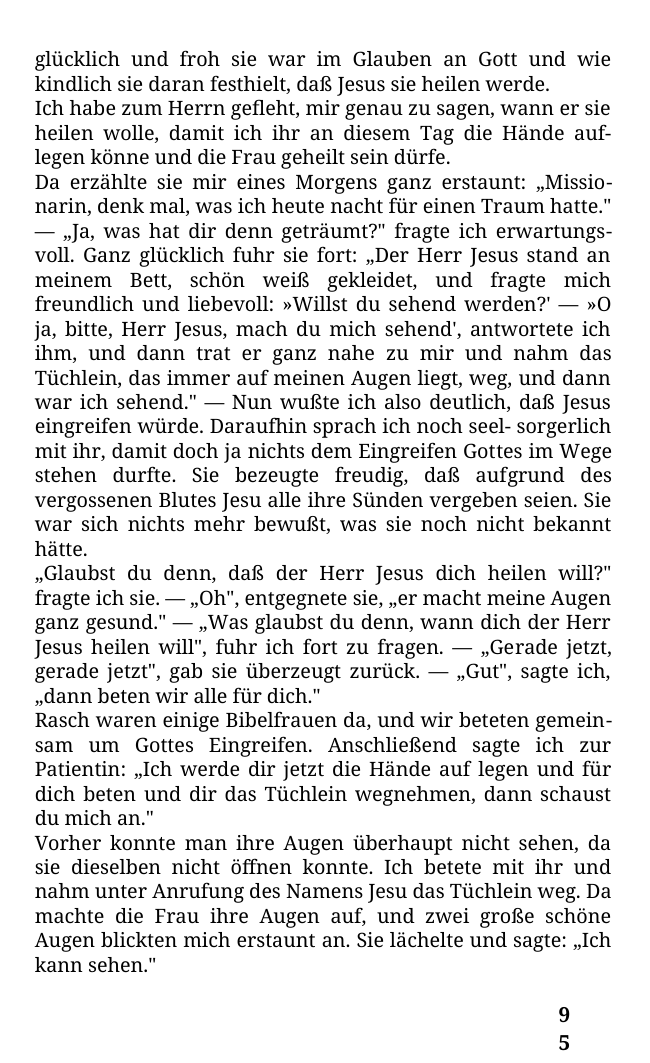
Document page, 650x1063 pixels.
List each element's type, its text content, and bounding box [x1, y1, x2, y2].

text Ich habe zum Herrn gefleht, mir genau zu sagen, wann er sie heilen wolle, damit ich ihr an diesem Tag die Hände auf- legen könne und die Frau geheilt sein dürfe. [34, 96, 612, 169]
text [34, 47, 612, 96]
text „Glaubst du denn, daß der Herr Jesus dich heilen will?" fragte ich sie. — „Oh", entgegnete sie, „er macht meine Augen ganz gesund." — „Was glaubst du denn, wann dich der Herr Jesus heilen will", fuhr ich fort zu fragen. — „Gerade jetzt, gerade jetzt", gab sie überzeugt zurück. — „Gut", sagte ich, „dann beten wir alle für dich." [34, 561, 612, 708]
text Rasch waren einige Bibelfrauen da, und wir beteten gemeinsam um Gottes Eingreifen. Anschließend sagte ich zur Patientin: „Ich werde dir jetzt die Hände auf legen und für dich beten und dir das Tüchlein wegnehmen, dann schaust du mich an." [34, 708, 612, 830]
text Vorher konnte man ihre Augen überhaupt nicht sehen, da sie dieselben nicht öffnen konnte. Ich betete mit ihr und nahm unter Anrufung des Namens Jesu das Tüchlein weg. Da machte die Frau ihre Augen auf, und zwei große schöne Augen blickten mich erstaunt an. Sie lächelte und sagte: „Ich kann sehen." [34, 830, 612, 977]
text Da erzählte sie mir eines Morgens ganz erstaunt: „Missionarin, denk mal, was ich heute nacht für einen Traum hatte." — „Ja, was hat dir denn geträumt?" fragte ich erwartungsvoll. Ganz glücklich fuhr sie fort: „Der Herr Jesus stand an meinem Bett, schön weiß gekleidet, und fragte mich freundlich und liebevoll: »Willst du sehend werden?' — »O ja, bitte, Herr Jesus, mach du mich sehend', antwortete ich ihm, und dann trat er ganz nahe zu mir und nahm das Tüchlein, das immer auf meinen Augen liegt, weg, und dann war ich sehend." — Nun wußte ich also deutlich, daß Jesus eingreifen würde. Daraufhin sprach ich noch seel- sorgerlich mit ihr, damit doch ja nichts dem Eingreifen Gottes im Wege stehen durfte. Sie bezeugte freudig, daß aufgrund des vergossenen Blutes Jesu alle ihre Sünden vergeben seien. Sie war sich nichts mehr bewußt, was sie noch nicht bekannt hätte. [34, 169, 612, 561]
